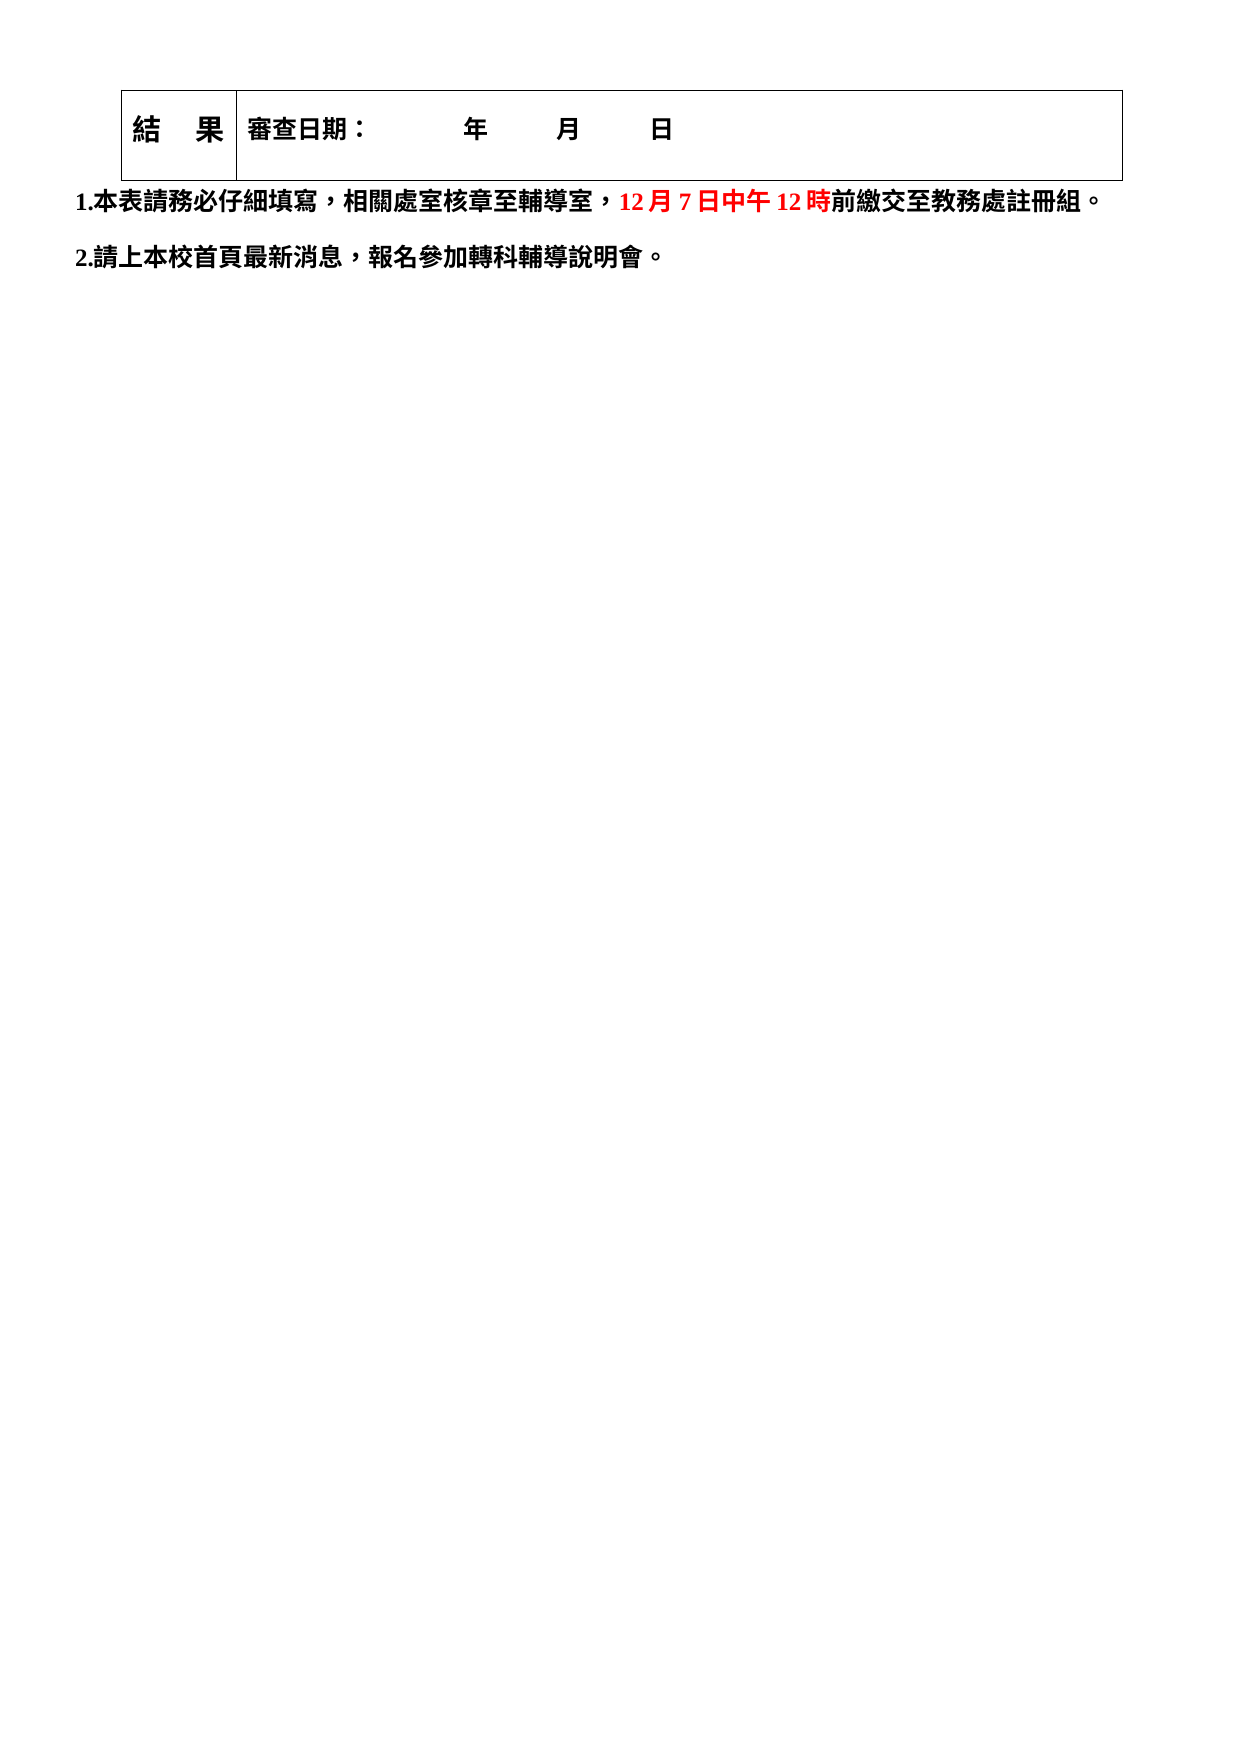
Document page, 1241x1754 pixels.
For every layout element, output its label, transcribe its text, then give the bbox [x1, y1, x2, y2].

table_cell 審查 結果 [122, 91, 236, 180]
text 1.本表請務必仔細填寫，相關處室核章至輔導室，12月7日中午12時前繳交至教務處註冊組。 [75, 181, 1165, 218]
text 2.請上本校首頁最新消息，報名參加轉科輔導說明會。 [75, 236, 1165, 274]
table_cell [237, 91, 1122, 180]
